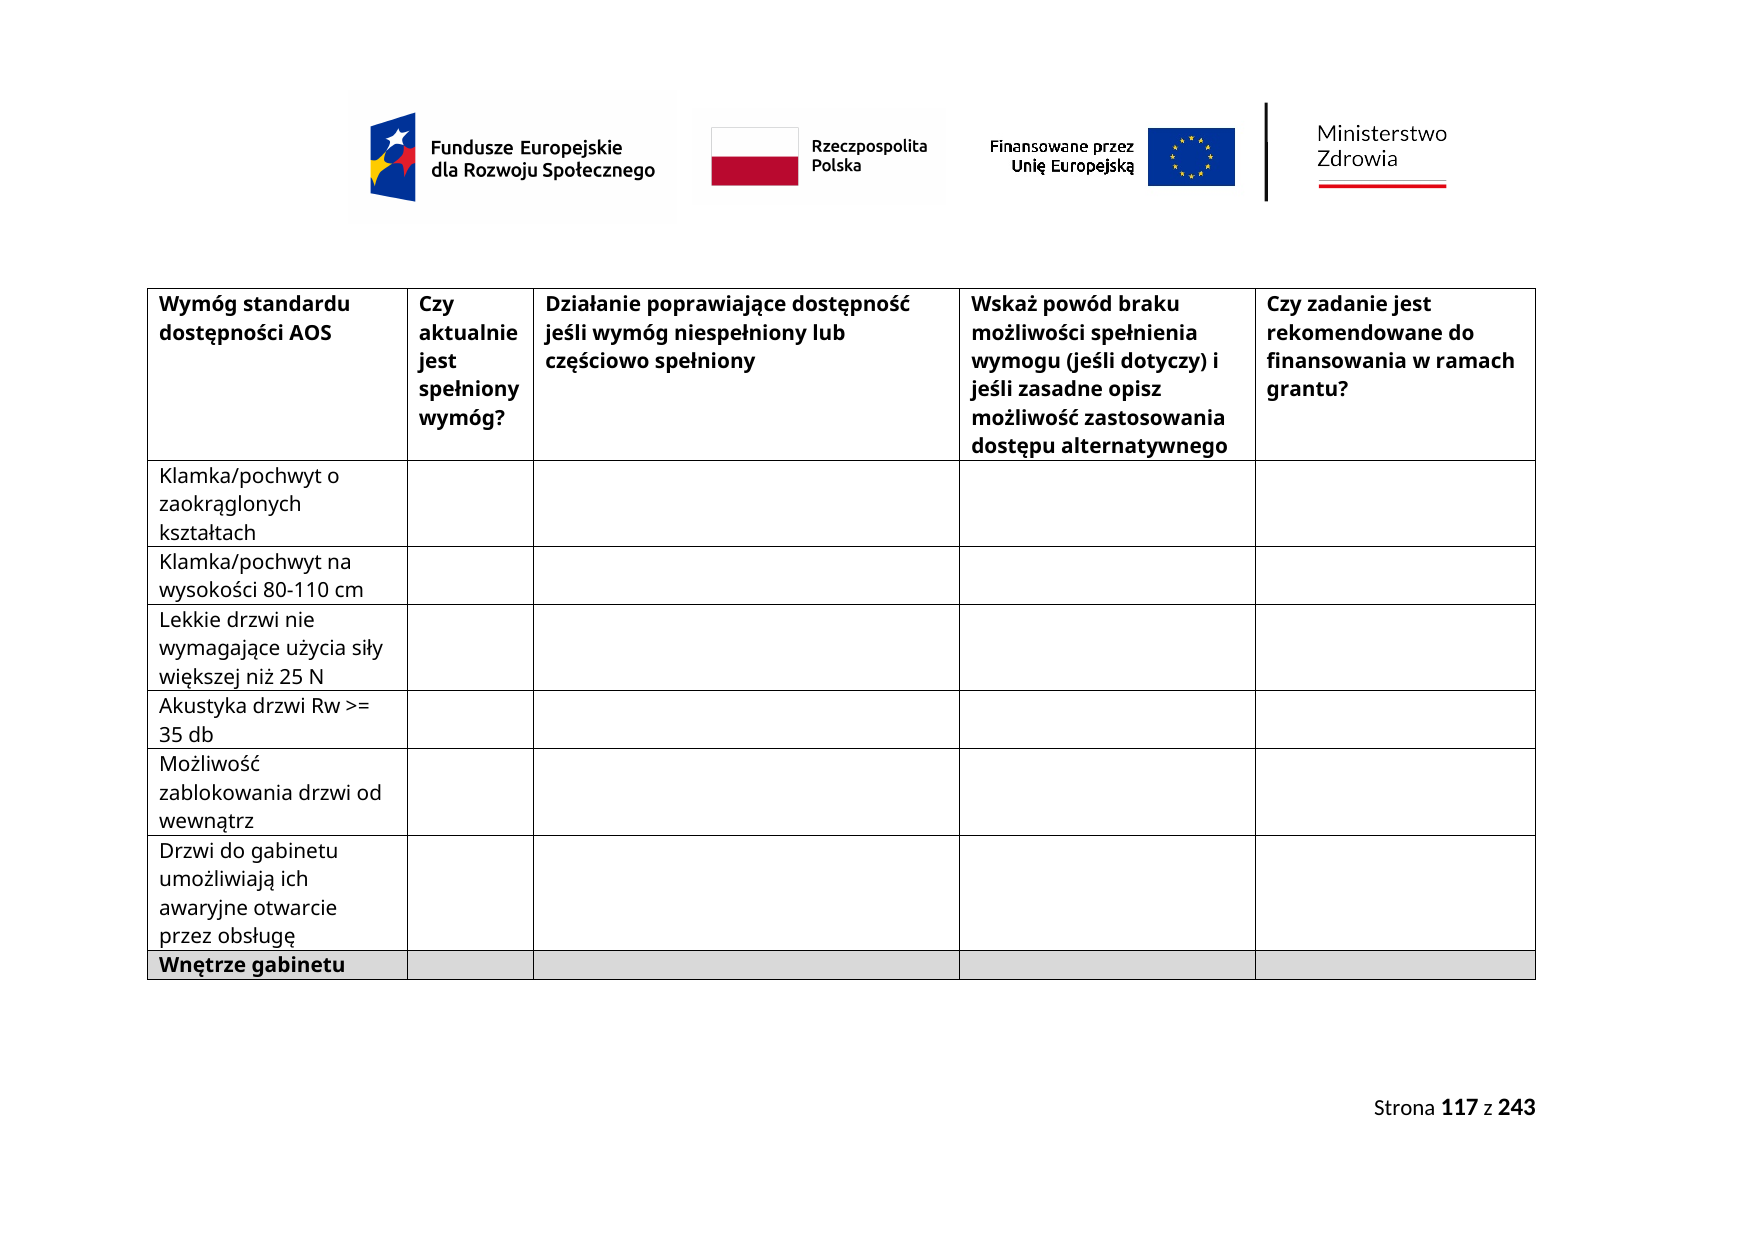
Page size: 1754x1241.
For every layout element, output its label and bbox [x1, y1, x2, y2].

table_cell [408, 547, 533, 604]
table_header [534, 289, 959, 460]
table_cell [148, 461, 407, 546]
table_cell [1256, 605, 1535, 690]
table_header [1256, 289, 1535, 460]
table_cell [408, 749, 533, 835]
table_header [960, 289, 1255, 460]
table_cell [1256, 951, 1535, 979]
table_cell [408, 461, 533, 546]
picture [348, 90, 677, 224]
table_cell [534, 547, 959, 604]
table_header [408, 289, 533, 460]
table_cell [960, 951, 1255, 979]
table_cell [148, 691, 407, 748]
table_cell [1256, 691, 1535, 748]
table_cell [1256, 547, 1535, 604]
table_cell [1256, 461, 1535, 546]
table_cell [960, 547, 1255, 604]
picture [1302, 108, 1463, 205]
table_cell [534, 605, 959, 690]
picture [692, 108, 946, 205]
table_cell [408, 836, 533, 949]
picture [971, 108, 1254, 205]
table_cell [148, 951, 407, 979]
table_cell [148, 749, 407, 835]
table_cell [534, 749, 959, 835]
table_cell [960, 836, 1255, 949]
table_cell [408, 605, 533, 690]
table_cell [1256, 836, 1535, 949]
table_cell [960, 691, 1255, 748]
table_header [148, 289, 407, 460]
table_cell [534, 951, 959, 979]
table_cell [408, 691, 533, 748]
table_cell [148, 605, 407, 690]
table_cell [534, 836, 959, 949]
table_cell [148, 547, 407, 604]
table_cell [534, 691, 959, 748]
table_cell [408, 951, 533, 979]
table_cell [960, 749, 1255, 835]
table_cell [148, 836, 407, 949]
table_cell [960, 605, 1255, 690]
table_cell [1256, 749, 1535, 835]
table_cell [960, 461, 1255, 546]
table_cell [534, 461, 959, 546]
